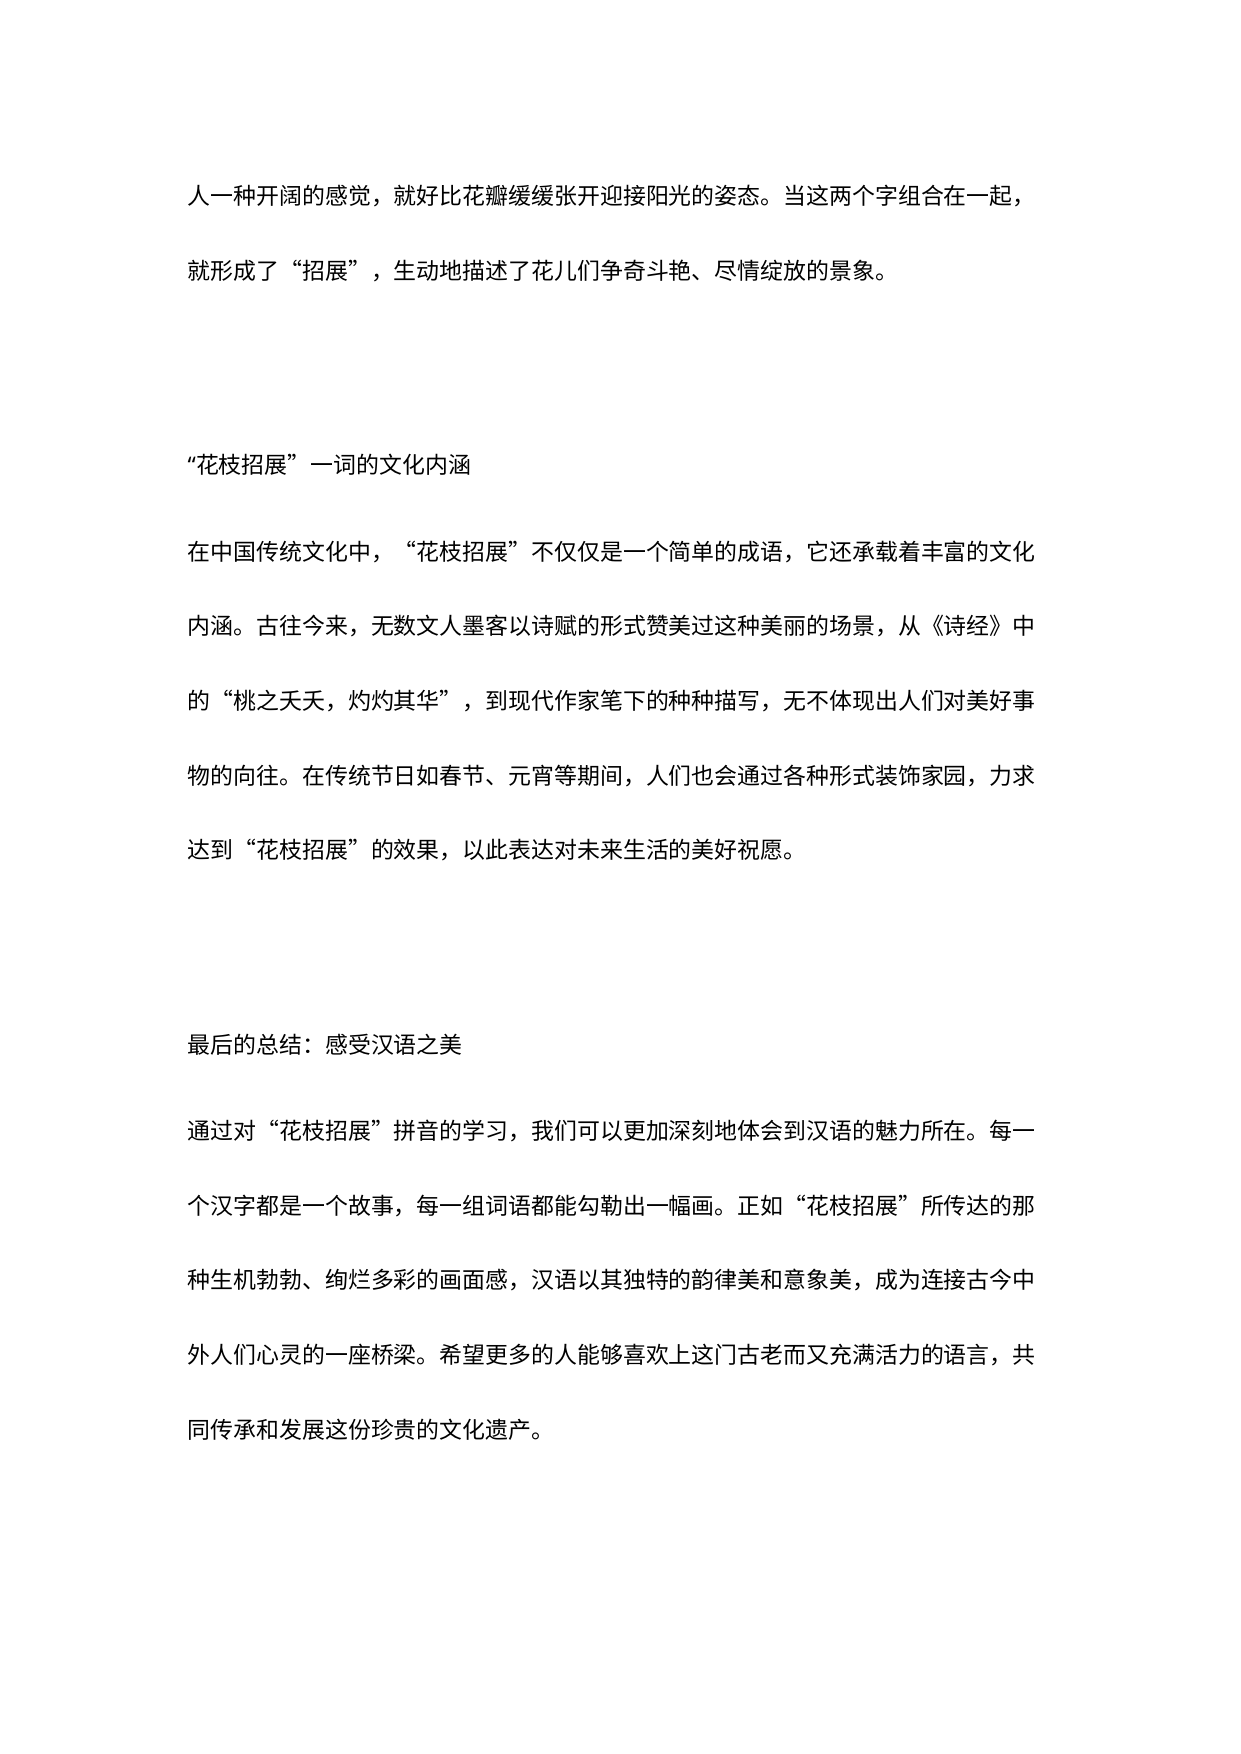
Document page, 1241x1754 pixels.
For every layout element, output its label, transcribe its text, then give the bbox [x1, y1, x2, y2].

text “花枝招展”一词的文化内涵 [187, 431, 1053, 496]
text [187, 162, 1053, 302]
text 通过对“花枝招展”拼音的学习，我们可以更加深刻地体会到汉语的魅力所在。每一个汉字都是一个故事，每一组词语都能勾勒出一幅画。正如“花枝招展”所传达的那种生机勃勃、绚烂多彩的画面感，汉语以其独特的韵律美和意象美，成为连接古今中外人们心灵的一座桥梁。希望更多的人能够喜欢上这门古老而又充满活力的语言，共同传承和发展这份珍贵的文化遗产。 [187, 1097, 1053, 1461]
text 在中国传统文化中，“花枝招展”不仅仅是一个简单的成语，它还承载着丰富的文化内涵。古往今来，无数文人墨客以诗赋的形式赞美过这种美丽的场景，从《诗经》中的“桃之夭夭，灼灼其华”，到现代作家笔下的种种描写，无不体现出人们对美好事物的向往。在传统节日如春节、元宵等期间，人们也会通过各种形式装饰家园，力求达到“花枝招展”的效果，以此表达对未来生活的美好祝愿。 [187, 518, 1053, 881]
text 最后的总结：感受汉语之美 [187, 1011, 1053, 1076]
